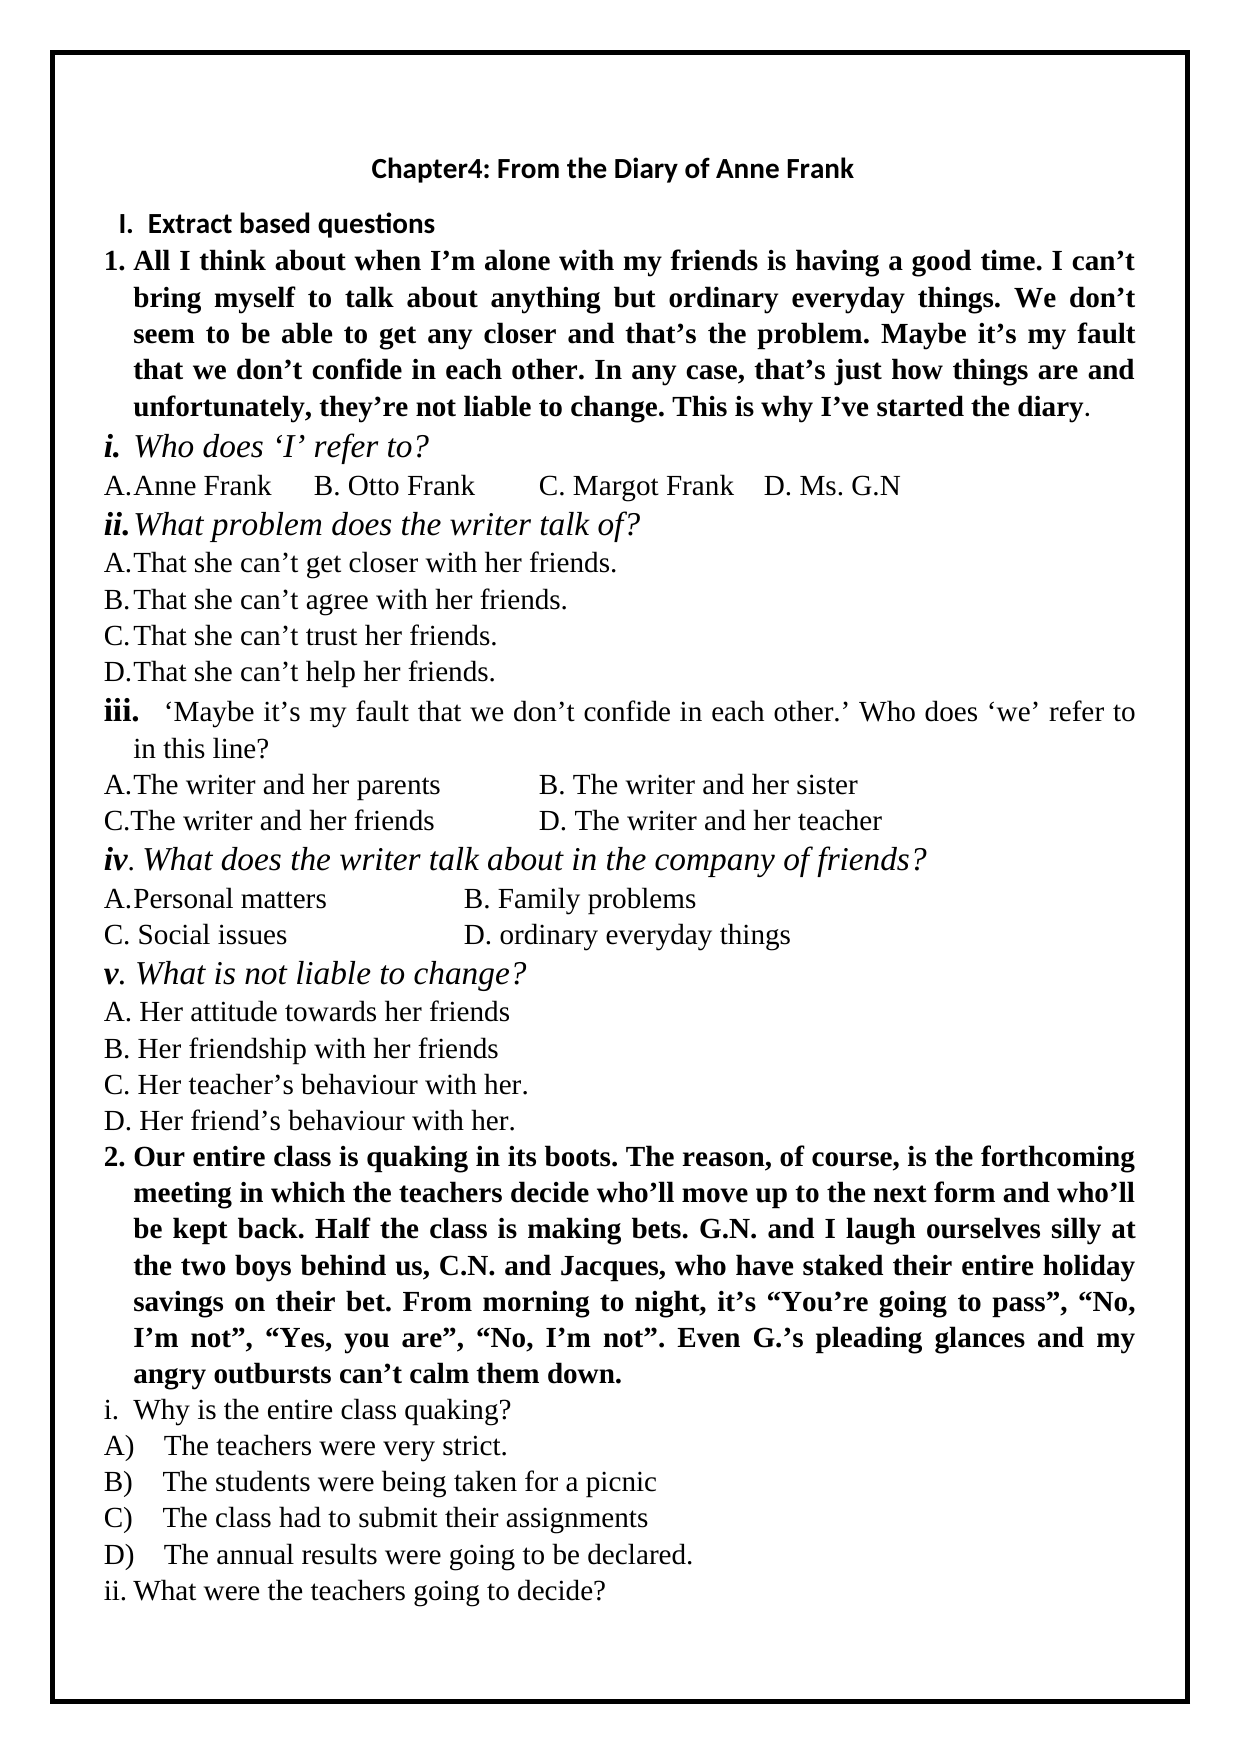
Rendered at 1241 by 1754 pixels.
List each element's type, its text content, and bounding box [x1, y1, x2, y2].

list C. Social issues D. ordinary everyday things [103, 917, 1137, 951]
list What were the teachers going to decide? [103, 1573, 1137, 1606]
text Chapter4: From the Diary of Anne Frank [89, 150, 1137, 186]
list Anne Frank B. Otto Frank C. Margot Frank D. Ms. G.N [103, 468, 1137, 502]
list All I think about when I’m alone with my friends is having a good time. I can’t bring myself to talk about anything but ordinary everyday things. We don’t seem to be able to get any closer and that’s the problem. Maybe it’s my fault that we don’t confide in each other. In any case, that’s just how things are and unfortunately, they’re not liable to change. This is why I’ve started the diary. [103, 243, 1137, 424]
list The writer and her parents B. The writer and her sister [103, 767, 1137, 801]
list ‘Maybe it’s my fault that we don’t confide in each other.’ Who does ‘we’ refer to in this line? [103, 690, 1137, 765]
list Personal matters B. Family problems [103, 881, 1137, 914]
list 2. Our entire class is quaking in its boots. The reason, of course, is the forthcoming meeting in which the teachers decide who’ll move up to the next form and who’ll be kept back. Half the class is making bets. G.N. and I laugh ourselves silly at the two boys behind us, C.N. and Jacques, who have staked their entire holiday savings on their bet. From morning to night, it’s “You’re going to pass”, “No, I’m not”, “Yes, you are”, “No, I’m not”. Even G.’s pleading glances and my angry outbursts can’t calm them down. [103, 1139, 1137, 1389]
list v. What is not liable to change? [103, 953, 1137, 992]
list B. Her friendship with her friends [103, 1031, 1137, 1064]
list That she can’t help her friends. [103, 654, 1137, 688]
list That she can’t trust her friends. [103, 618, 1137, 651]
list D. Her friend’s behaviour with her. [103, 1103, 1137, 1137]
list Who does ‘I’ refer to? [103, 427, 1137, 465]
list The students were being taken for a picnic [103, 1464, 1137, 1498]
list What problem does the writer talk of? [103, 504, 1137, 543]
list That she can’t agree with her friends. [103, 582, 1137, 615]
list iv. What does the writer talk about in the company of friends? [103, 839, 1137, 878]
list The teachers were very strict. [103, 1428, 1137, 1462]
list The class had to submit their assignments [103, 1501, 1137, 1534]
list Extract based questions [118, 205, 1137, 241]
list Why is the entire class quaking? [103, 1392, 1137, 1426]
list The annual results were going to be declared. [103, 1537, 1137, 1570]
list That she can’t get closer with her friends. [103, 546, 1137, 579]
list A. Her attitude towards her friends [103, 994, 1137, 1028]
list C.The writer and her friends D. The writer and her teacher [103, 803, 1137, 837]
list C. Her teacher’s behaviour with her. [103, 1067, 1137, 1100]
